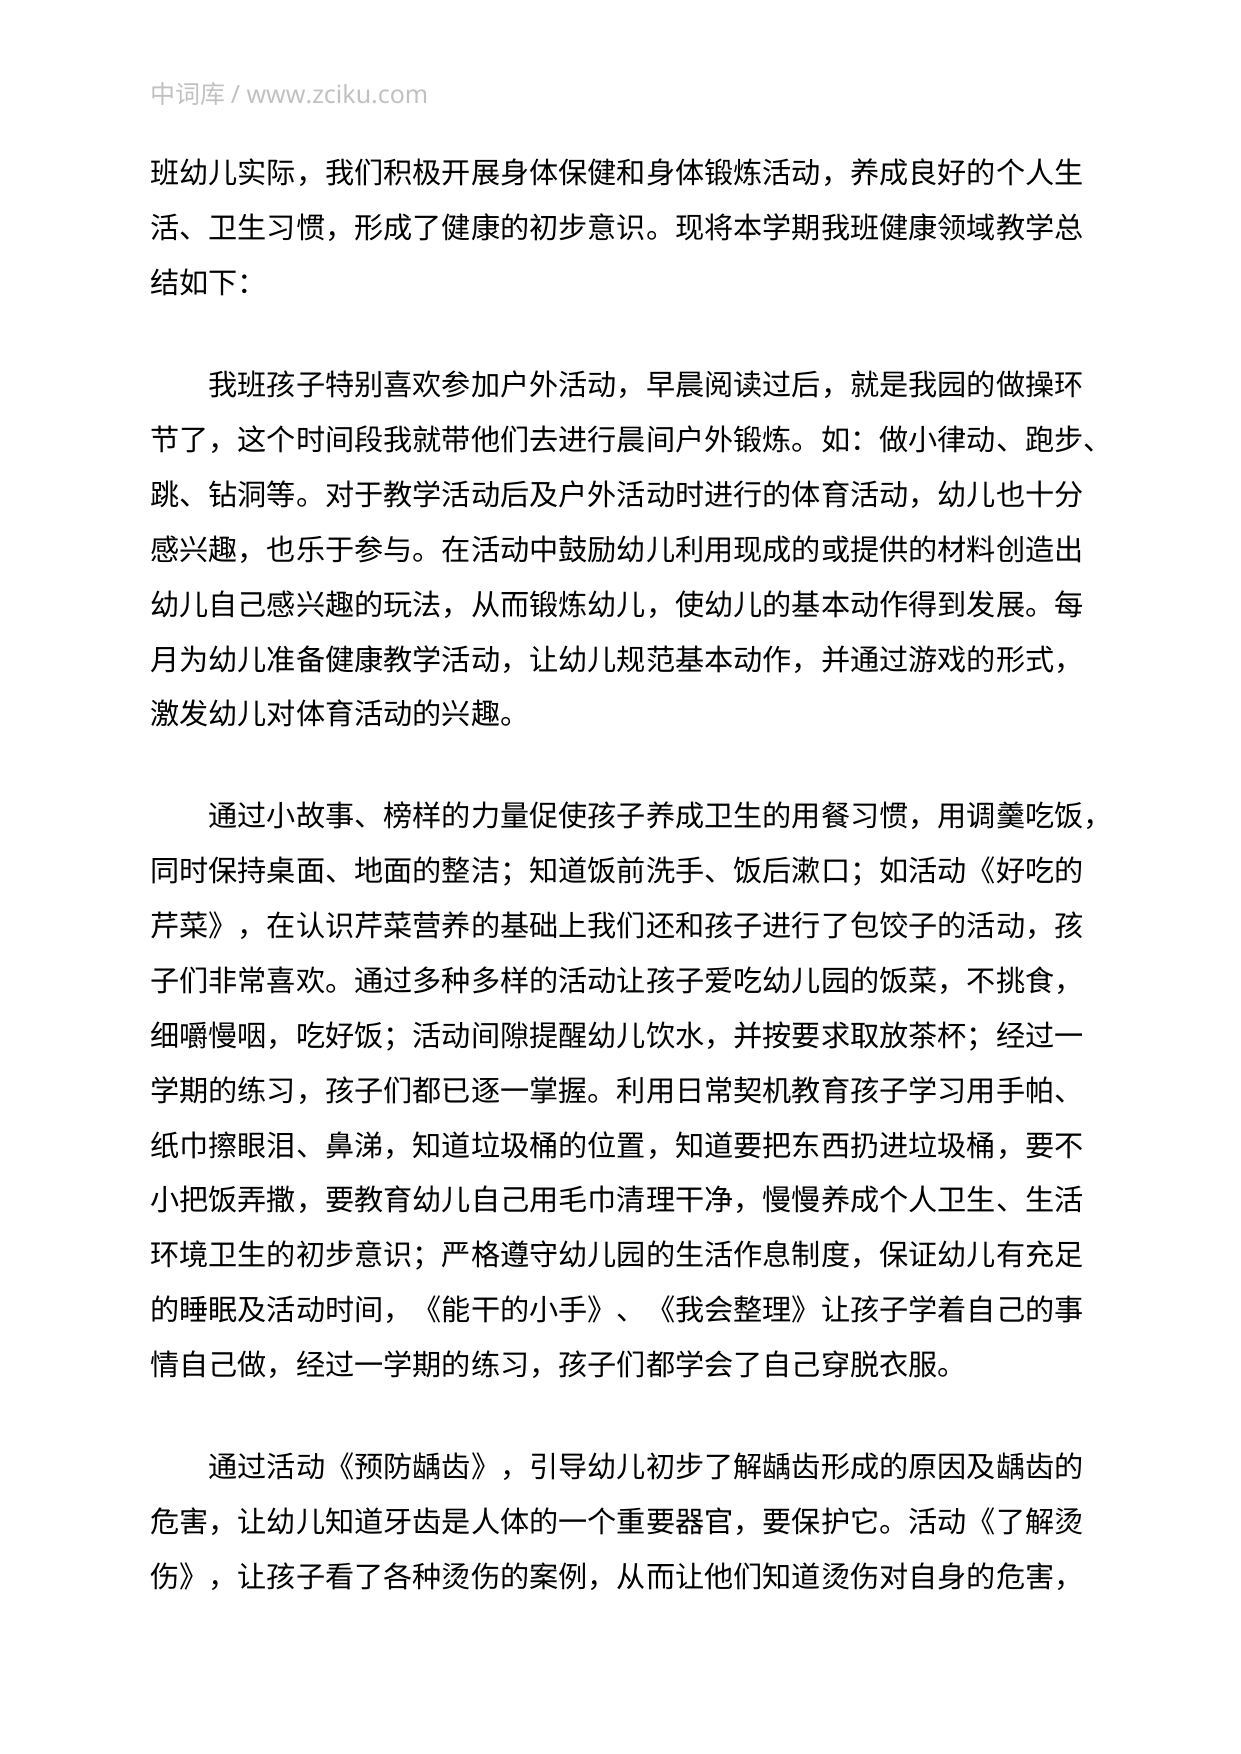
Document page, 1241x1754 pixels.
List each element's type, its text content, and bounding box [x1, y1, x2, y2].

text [150, 150, 1090, 302]
text 通过小故事、榜样的力量促使孩子养成卫生的用餐习惯，用调羹吃饭，同时保持桌面、地面的整洁；知道饭前洗手、饭后漱口；如活动《好吃的芹菜》，在认识芹菜营养的基础上我们还和孩子进行了包饺子的活动，孩子们非常喜欢。通过多种多样的活动让孩子爱吃幼儿园的饭菜，不挑食，细嚼慢咽，吃好饭；活动间隙提醒幼儿饮水，并按要求取放茶杯；经过一学期的练习，孩子们都已逐一掌握。利用日常契机教育孩子学习用手帕、纸巾擦眼泪、鼻涕，知道垃圾桶的位置，知道要把东西扔进垃圾桶，要不小把饭弄撒，要教育幼儿自己用毛巾清理干净，慢慢养成个人卫生、生活环境卫生的初步意识；严格遵守幼儿园的生活作息制度，保证幼儿有充足的睡眠及活动时间，《能干的小手》、《我会整理》让孩子学着自己的事情自己做，经过一学期的练习，孩子们都学会了自己穿脱衣服。 [150, 793, 1090, 1384]
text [150, 1443, 1090, 1596]
text 我班孩子特别喜欢参加户外活动，早晨阅读过后，就是我园的做操环节了，这个时间段我就带他们去进行晨间户外锻炼。如：做小律动、跑步、跳、钻洞等。对于教学活动后及户外活动时进行的体育活动，幼儿也十分感兴趣，也乐于参与。在活动中鼓励幼儿利用现成的或提供的材料创造出幼儿自己感兴趣的玩法，从而锻炼幼儿，使幼儿的基本动作得到发展。每月为幼儿准备健康教学活动，让幼儿规范基本动作，并通过游戏的形式，激发幼儿对体育活动的兴趣。 [150, 362, 1090, 733]
